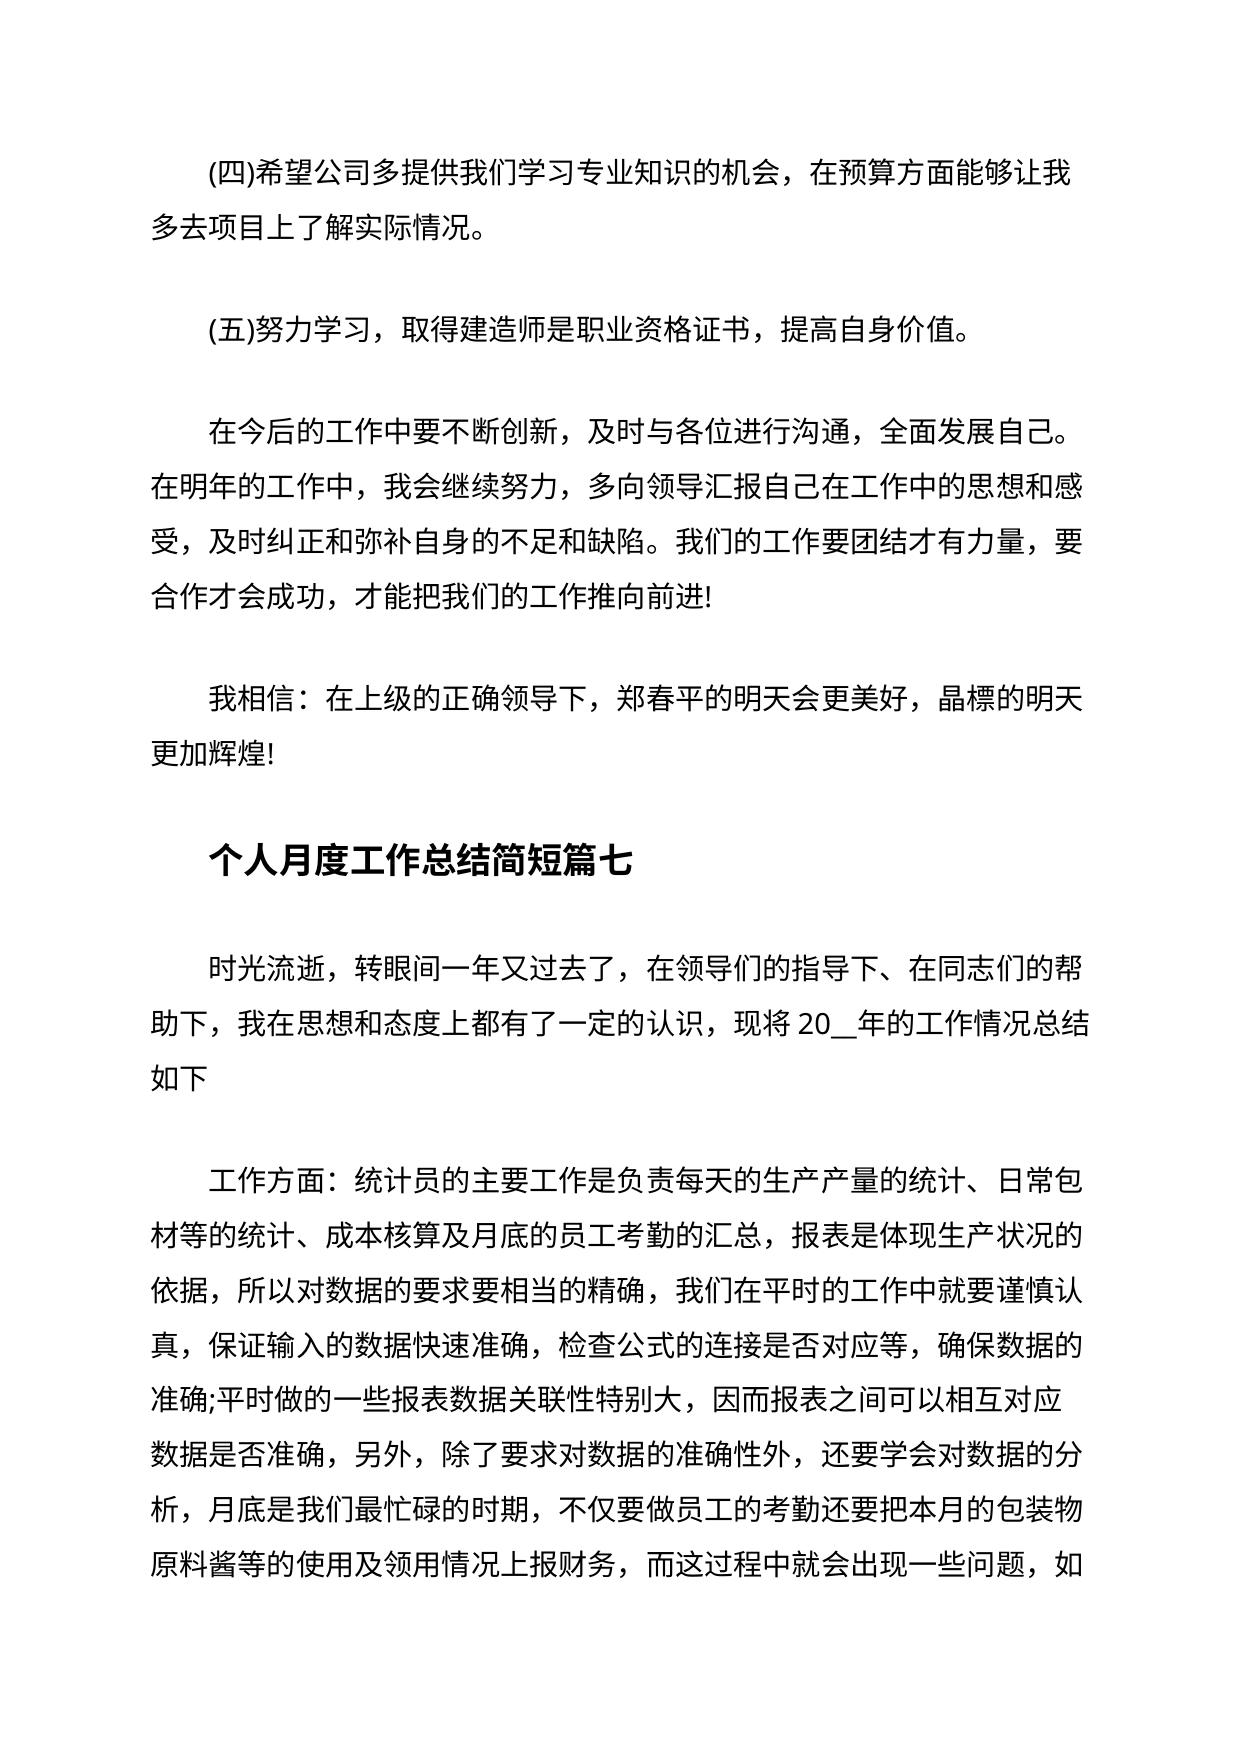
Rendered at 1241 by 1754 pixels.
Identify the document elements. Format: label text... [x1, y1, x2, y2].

text 我相信：在上级的正确领导下，郑春平的明天会更美好，晶標的明天更加辉煌! [150, 675, 1090, 773]
text 时光流逝，转眼间一年又过去了，在领导们的指导下、在同志们的帮助下，我在思想和态度上都有了一定的认识，现将20__年的工作情况总结如下 [150, 946, 1090, 1098]
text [150, 1157, 1090, 1584]
text 个人月度工作总结简短篇七 [150, 832, 1090, 883]
text 在今后的工作中要不断创新，及时与各位进行沟通，全面发展自己。在明年的工作中，我会继续努力，多向领导汇报自己在工作中的思想和感受，及时纠正和弥补自身的不足和缺陷。我们的工作要团结才有力量，要合作才会成功，才能把我们的工作推向前进! [150, 409, 1090, 616]
text (四)希望公司多提供我们学习专业知识的机会，在预算方面能够让我多去项目上了解实际情况。 [150, 150, 1090, 247]
text (五)努力学习，取得建造师是职业资格证书，提高自身价值。 [150, 307, 1090, 349]
